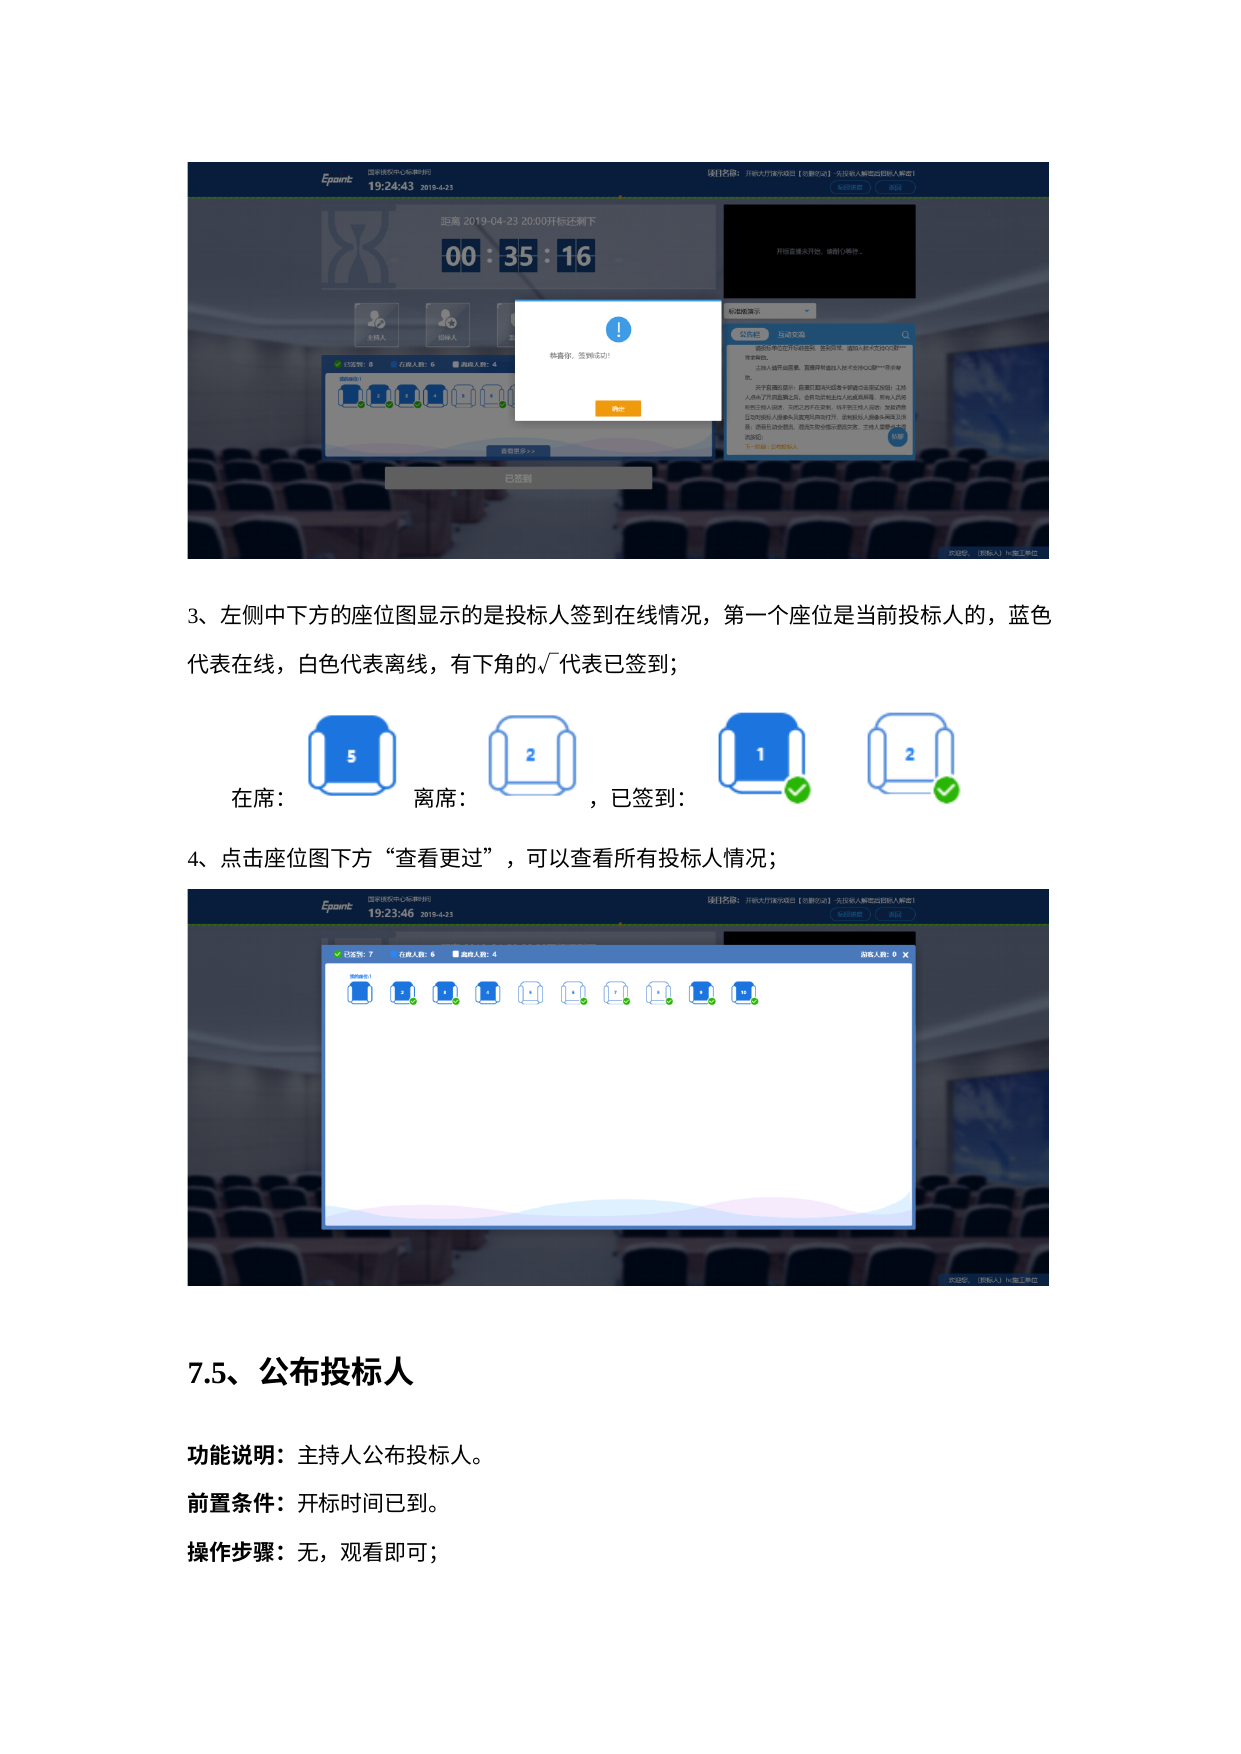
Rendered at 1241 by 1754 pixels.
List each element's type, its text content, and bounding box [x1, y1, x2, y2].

picture [187, 889, 1049, 1286]
picture [697, 695, 981, 807]
picture [296, 703, 409, 807]
text 前置条件：开标时间已到。 [187, 1486, 1053, 1518]
picture [187, 162, 1049, 559]
text 3、左侧中下方的座位图显示的是投标人签到在线情况，第一个座位是当前投标人的，蓝色代表在线，白色代表离线，有下角的√代表已签到； [187, 598, 1053, 679]
text 操作步骤：无，观看即可； [187, 1534, 1053, 1567]
text 功能说明：主持人公布投标人。 [187, 1437, 1053, 1470]
picture [478, 703, 589, 807]
text 4、点击座位图下方“查看更过”，可以查看所有投标人情况； [187, 841, 1053, 873]
list 7.5、公布投标人 [187, 1337, 1053, 1402]
